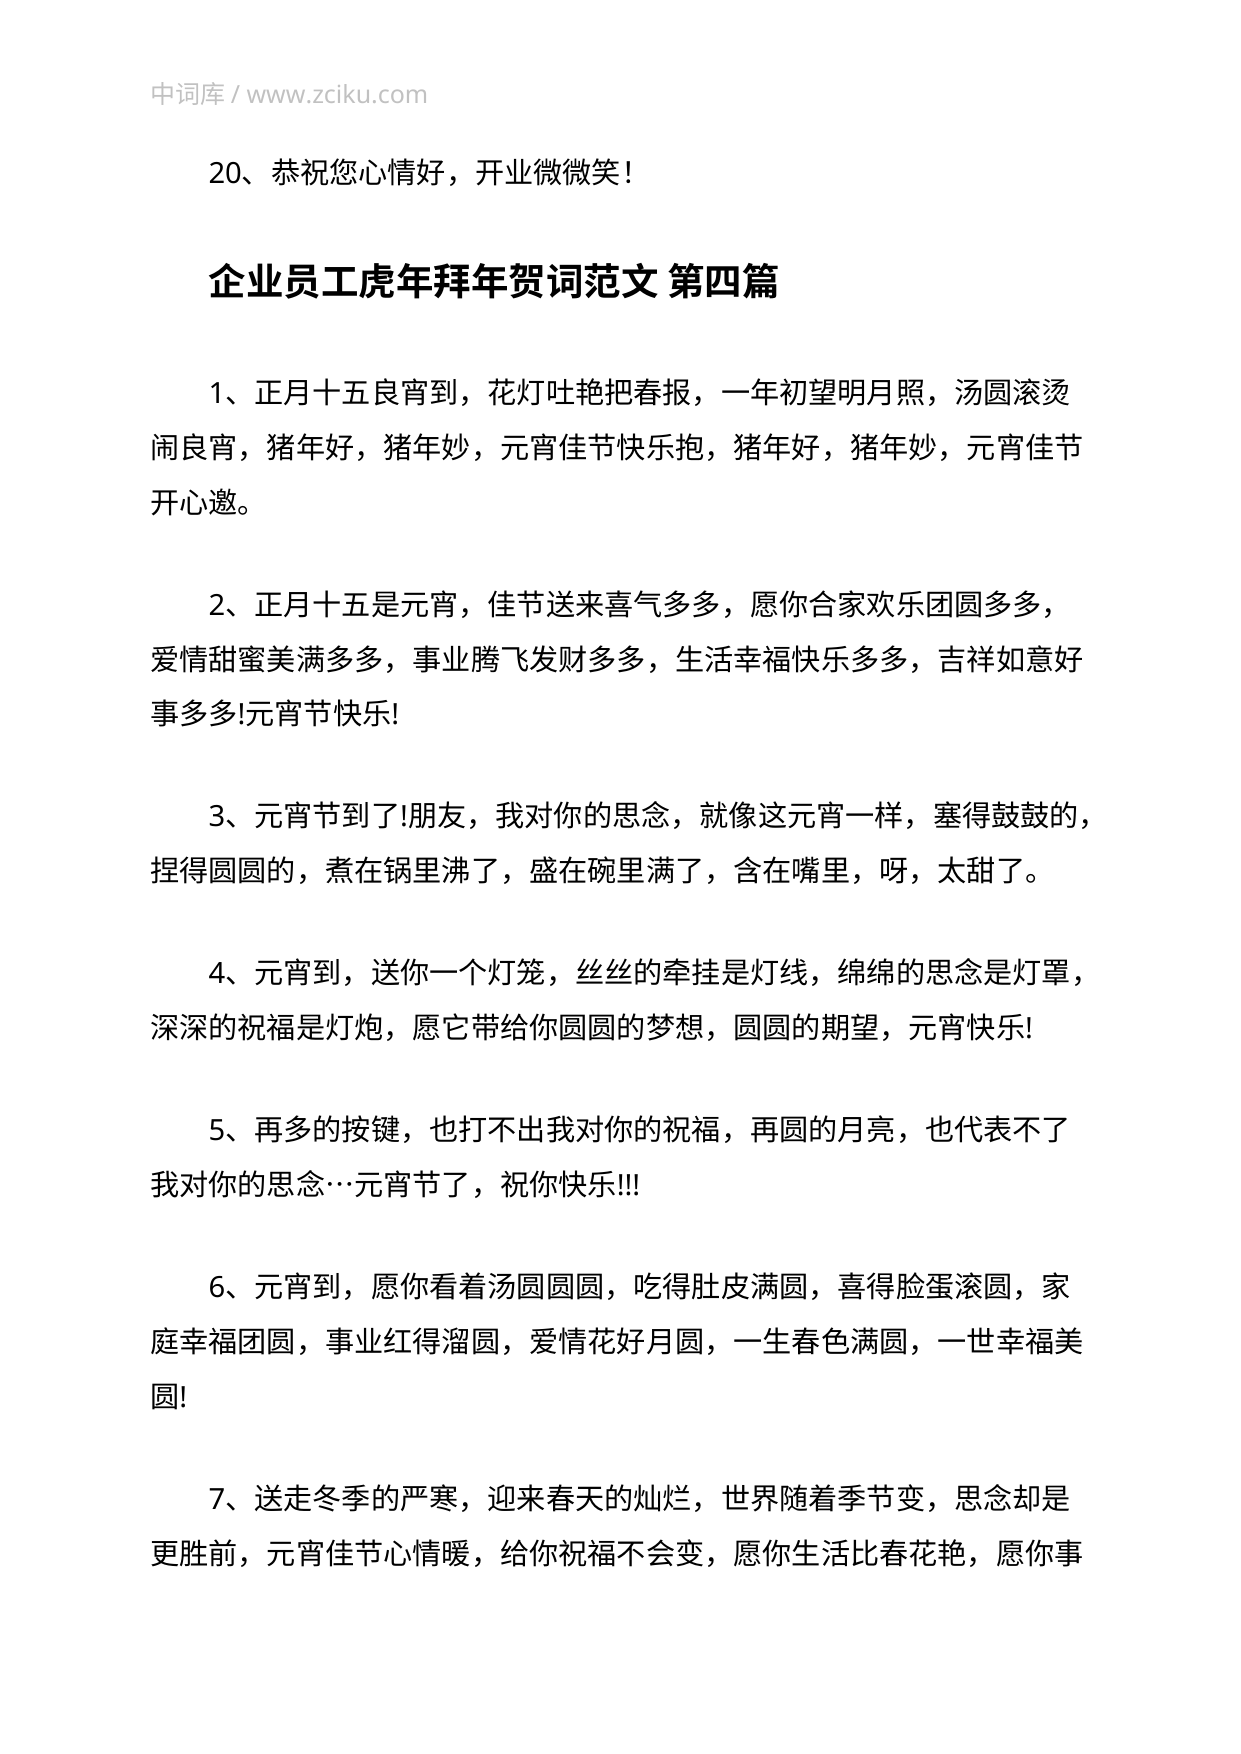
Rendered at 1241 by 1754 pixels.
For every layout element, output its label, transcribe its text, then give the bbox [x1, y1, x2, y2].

text 3、元宵节到了!朋友，我对你的思念，就像这元宵一样，塞得鼓鼓的，捏得圆圆的，煮在锅里沸了，盛在碗里满了，含在嘴里，呀，太甜了。 [150, 793, 1090, 890]
text 2、正月十五是元宵，佳节送来喜气多多，愿你合家欢乐团圆多多，爱情甜蜜美满多多，事业腾飞发财多多，生活幸福快乐多多，吉祥如意好事多多!元宵节快乐! [150, 581, 1090, 733]
text 1、正月十五良宵到，花灯吐艳把春报，一年初望明月照，汤圆滚烫闹良宵，猪年好，猪年妙，元宵佳节快乐抱，猪年好，猪年妙，元宵佳节开心邀。 [150, 369, 1090, 522]
text 6、元宵到，愿你看着汤圆圆圆，吃得肚皮满圆，喜得脸蛋滚圆，家庭幸福团圆，事业红得溜圆，爱情花好月圆，一生春色满圆，一世幸福美圆! [150, 1264, 1090, 1416]
text 5、再多的按键，也打不出我对你的祝福，再圆的月亮，也代表不了我对你的思念…元宵节了，祝你快乐!!! [150, 1107, 1090, 1204]
text 20、恭祝您心情好，开业微微笑！ [150, 150, 1090, 192]
text 4、元宵到，送你一个灯笼，丝丝的牵挂是灯线，绵绵的思念是灯罩，深深的祝福是灯炮，愿它带给你圆圆的梦想，圆圆的期望，元宵快乐! [150, 950, 1090, 1047]
text 企业员工虎年拜年贺词范文 第四篇 [150, 252, 1090, 306]
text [150, 1476, 1090, 1573]
